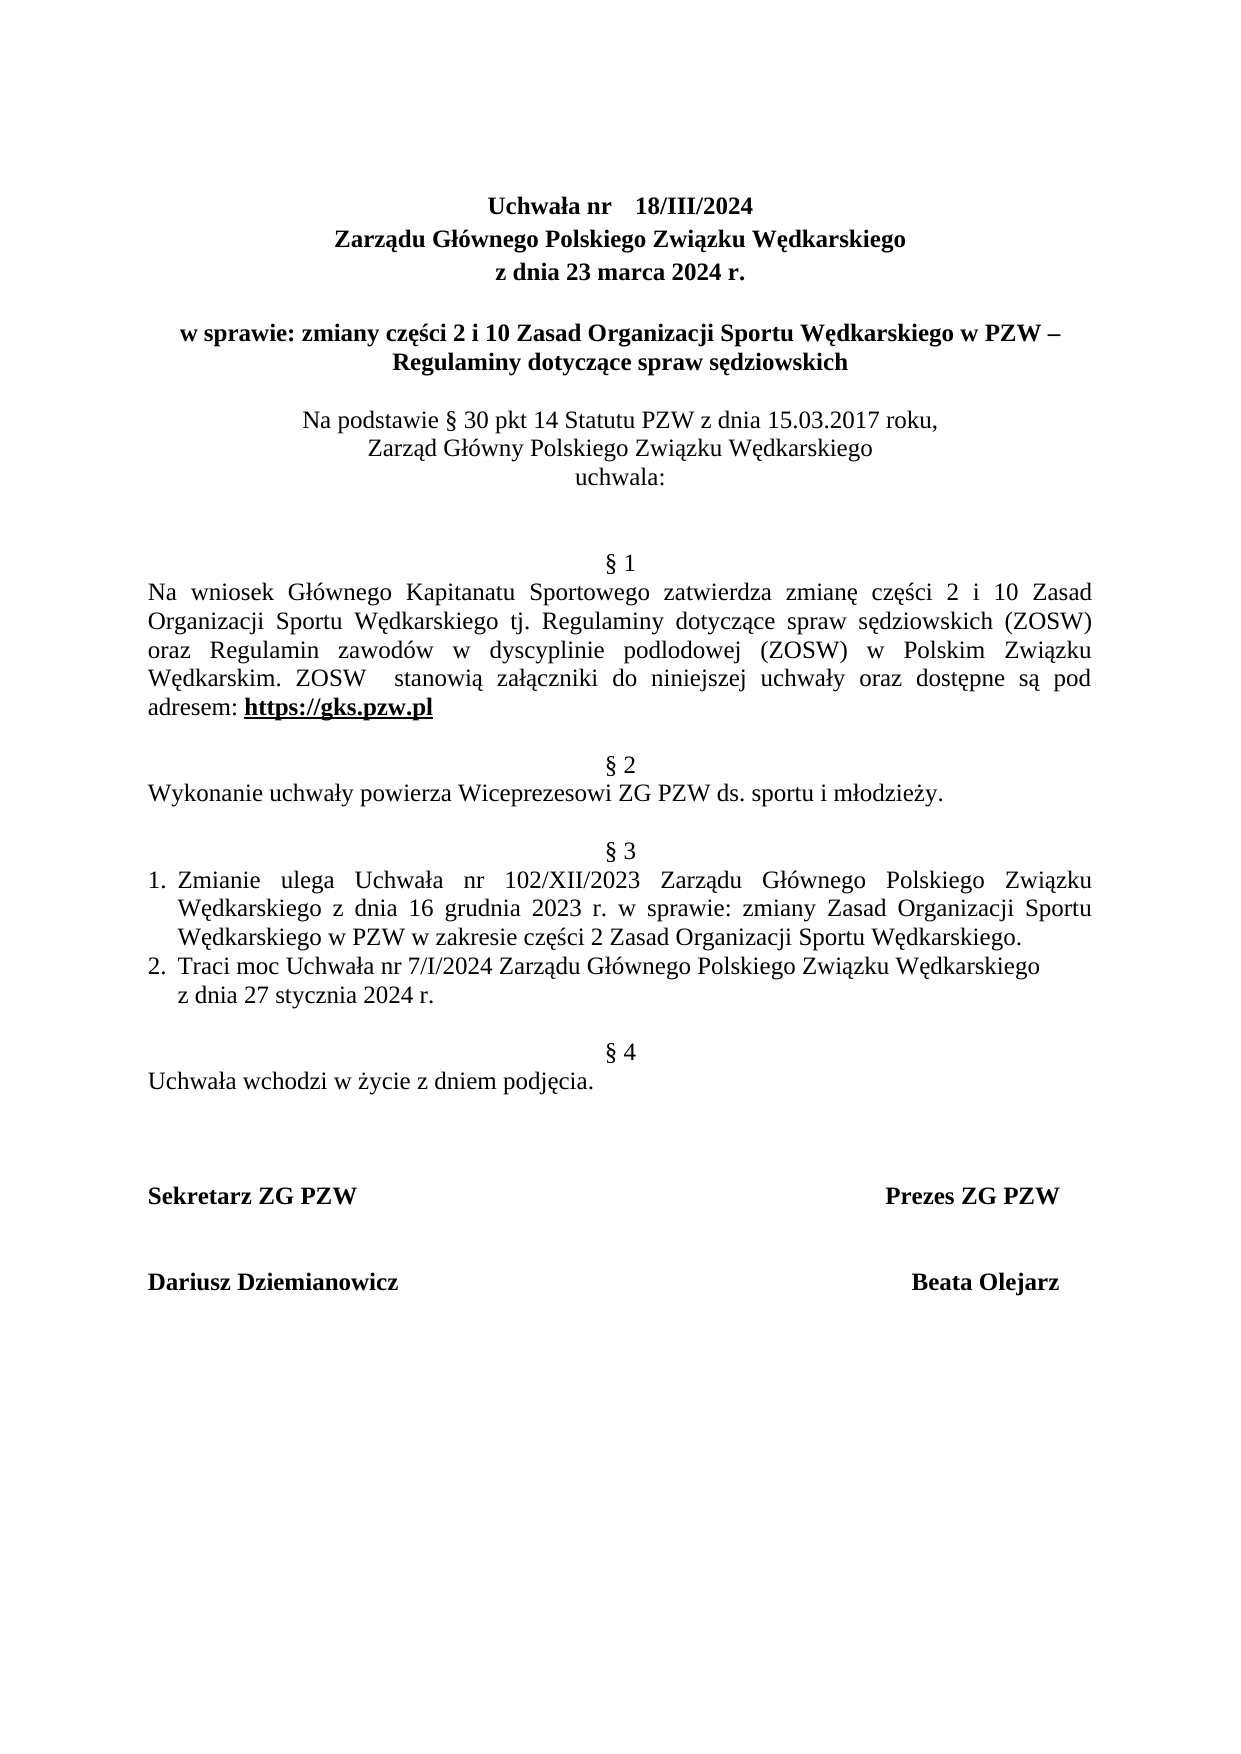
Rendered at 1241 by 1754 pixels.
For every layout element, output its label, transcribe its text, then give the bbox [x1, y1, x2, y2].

text Na wniosek Głównego Kapitanatu Sportowego zatwierdza zmianę części 2 i 10 Zasad Organizacji Sportu Wędkarskiego tj. Regulaminy dotyczące spraw sędziowskich (ZOSW) oraz Regulamin zawodów w dyscyplinie podlodowej (ZOSW) w Polskim Związku Wędkarskim. ZOSW stanowią załączniki do niniejszej uchwały oraz dostępne są pod adresem: https://gks.pzw.pl [148, 577, 1093, 721]
text Uchwała wchodzi w życie z dniem podjęcia. [148, 1066, 1093, 1095]
text Sekretarz ZG PZW Prezes ZG PZW [148, 1181, 1093, 1210]
text w sprawie: zmiany części 2 i 10 Zasad Organizacji Sportu Wędkarskiego w PZW – Regulaminy dotyczące spraw sędziowskich [148, 318, 1093, 376]
text Zarząd Główny Polskiego Związku Wędkarskiego [148, 433, 1093, 462]
text z dnia 27 stycznia 2024 r. [162, 980, 1093, 1008]
text § 2 [148, 750, 1093, 778]
text Wykonanie uchwały powierza Wiceprezesowi ZG PZW ds. sportu i młodzieży. [148, 778, 1093, 807]
text z dnia 23 marca 2024 r. [148, 257, 1093, 286]
text Dariusz Dziemianowicz Beata Olejarz [148, 1267, 1093, 1296]
list Traci moc Uchwała nr 7/I/2024 Zarządu Głównego Polskiego Związku Wędkarskiego [148, 951, 1093, 980]
text Na podstawie § 30 pkt 14 Statutu PZW z dnia 15.03.2017 roku, [148, 405, 1093, 433]
text § 1 [148, 548, 1093, 577]
list Zmianie ulega Uchwała nr 102/XII/2023 Zarządu Głównego Polskiego Związku Wędkarskiego z dnia 16 grudnia 2023 r. w sprawie: zmiany Zasad Organizacji Sportu Wędkarskiego w PZW w zakresie części 2 Zasad Organizacji Sportu Wędkarskiego. [148, 865, 1093, 951]
text § 3 [148, 836, 1093, 865]
text Uchwała nr 18/III/2024 [148, 191, 1093, 219]
text § 4 [148, 1037, 1093, 1066]
text Zarządu Głównego Polskiego Związku Wędkarskiego [148, 224, 1093, 252]
text uchwala: [148, 462, 1093, 491]
